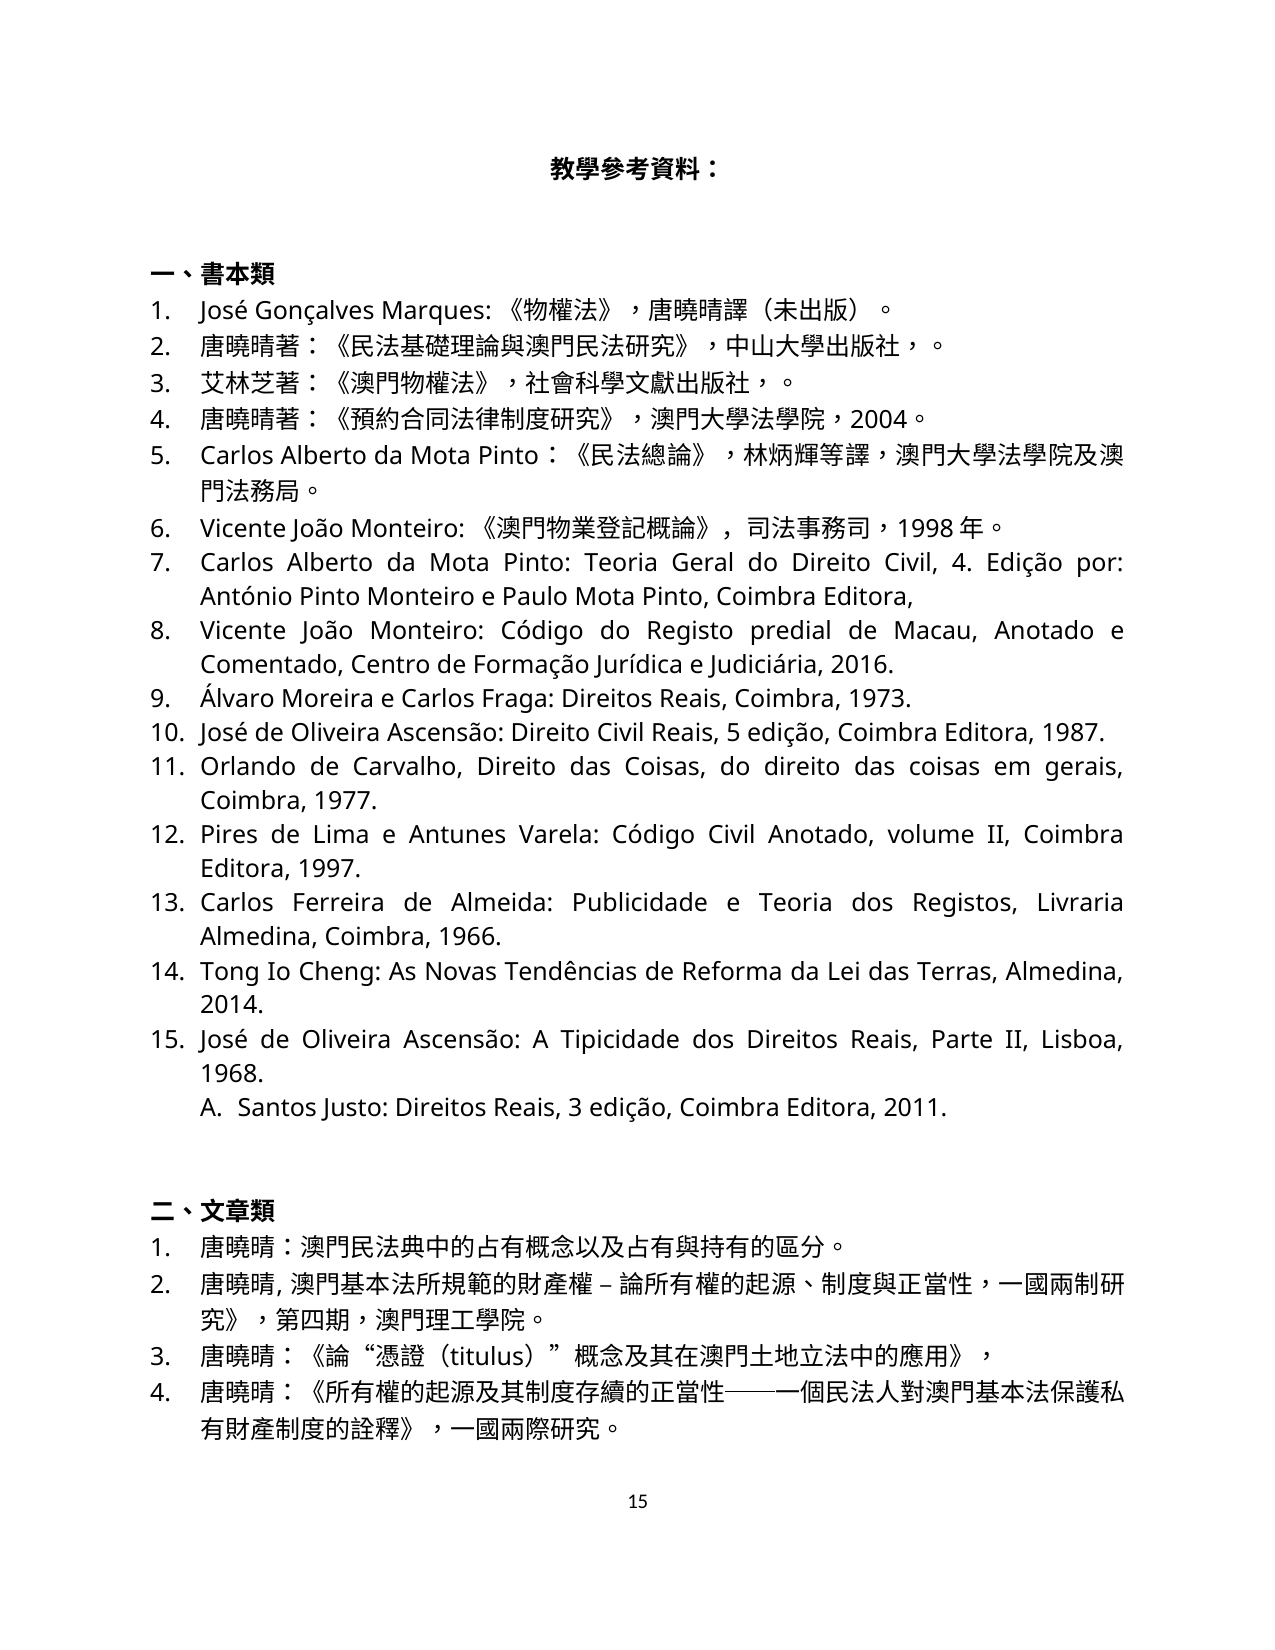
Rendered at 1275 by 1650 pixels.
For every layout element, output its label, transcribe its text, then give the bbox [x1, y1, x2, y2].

list 艾林芝著：《澳門物權法》，社會科學文獻出版社，。 [150, 363, 1125, 399]
list 唐曉晴著：《預約合同法律制度研究》，澳門大學法學院，2004。 [150, 399, 1125, 436]
text 二、文章類 [150, 1192, 1125, 1228]
list Carlos Ferreira de Almeida: Publicidade e Teoria dos Registos, Livraria Almedina, Coimbra, 1966. [150, 885, 1125, 953]
list Santos Justo: Direitos Reais, 3 edição, Coimbra Editora, 2011. [200, 1089, 1125, 1123]
list Pires de Lima e Antunes Varela: Código Civil Anotado, volume II, Coimbra Editora, 1997. [150, 817, 1125, 885]
text 一、書本類 [150, 254, 1125, 291]
list Álvaro Moreira e Carlos Fraga: Direitos Reais, Coimbra, 1973. [150, 681, 1125, 715]
list Carlos Alberto da Mota Pinto: Teoria Geral do Direito Civil, 4. Edição por: António Pinto Monteiro e Paulo Mota Pinto, Coimbra Editora, [150, 544, 1125, 612]
text 教學參考資料： [150, 150, 1125, 186]
list José de Oliveira Ascensão: A Tipicidade dos Direitos Reais, Parte II, Lisboa, 1968. [150, 1021, 1125, 1089]
list José Gonçalves Marques: 《物權法》，唐曉晴譯（未出版）。 [150, 291, 1125, 327]
list 唐曉晴：《所有權的起源及其制度存續的正當性──一個民法人對澳門基本法保護私有財產制度的詮釋》，一國兩際研究。 [150, 1373, 1125, 1445]
list Orlando de Carvalho, Direito das Coisas, do direito das coisas em gerais, Coimbra, 1977. [150, 749, 1125, 817]
list Tong Io Cheng: As Novas Tendências de Reforma da Lei das Terras, Almedina, 2014. [150, 953, 1125, 1021]
list 唐曉晴：澳門民法典中的占有概念以及占有與持有的區分。 [150, 1228, 1125, 1264]
list Carlos Alberto da Mota Pinto：《民法總論》，林炳輝等譯，澳門大學法學院及澳門法務局。 [150, 436, 1125, 508]
list Vicente João Monteiro: 《澳門物業登記概論》，司法事務司，1998年。 [150, 508, 1125, 544]
list 唐曉晴, 澳門基本法所規範的財產權 – 論所有權的起源、制度與正當性，一國兩制研究》，第四期，澳門理工學院。 [150, 1264, 1125, 1337]
list Vicente João Monteiro: Código do Registo predial de Macau, Anotado e Comentado, Centro de Formação Jurídica e Judiciária, 2016. [150, 612, 1125, 681]
list 唐曉晴：《論“憑證（titulus）”概念及其在澳門土地立法中的應用》， [150, 1337, 1125, 1373]
list 唐曉晴著：《民法基礎理論與澳門民法研究》，中山大學出版社，。 [150, 327, 1125, 363]
list José de Oliveira Ascensão: Direito Civil Reais, 5 edição, Coimbra Editora, 1987. [150, 715, 1125, 749]
